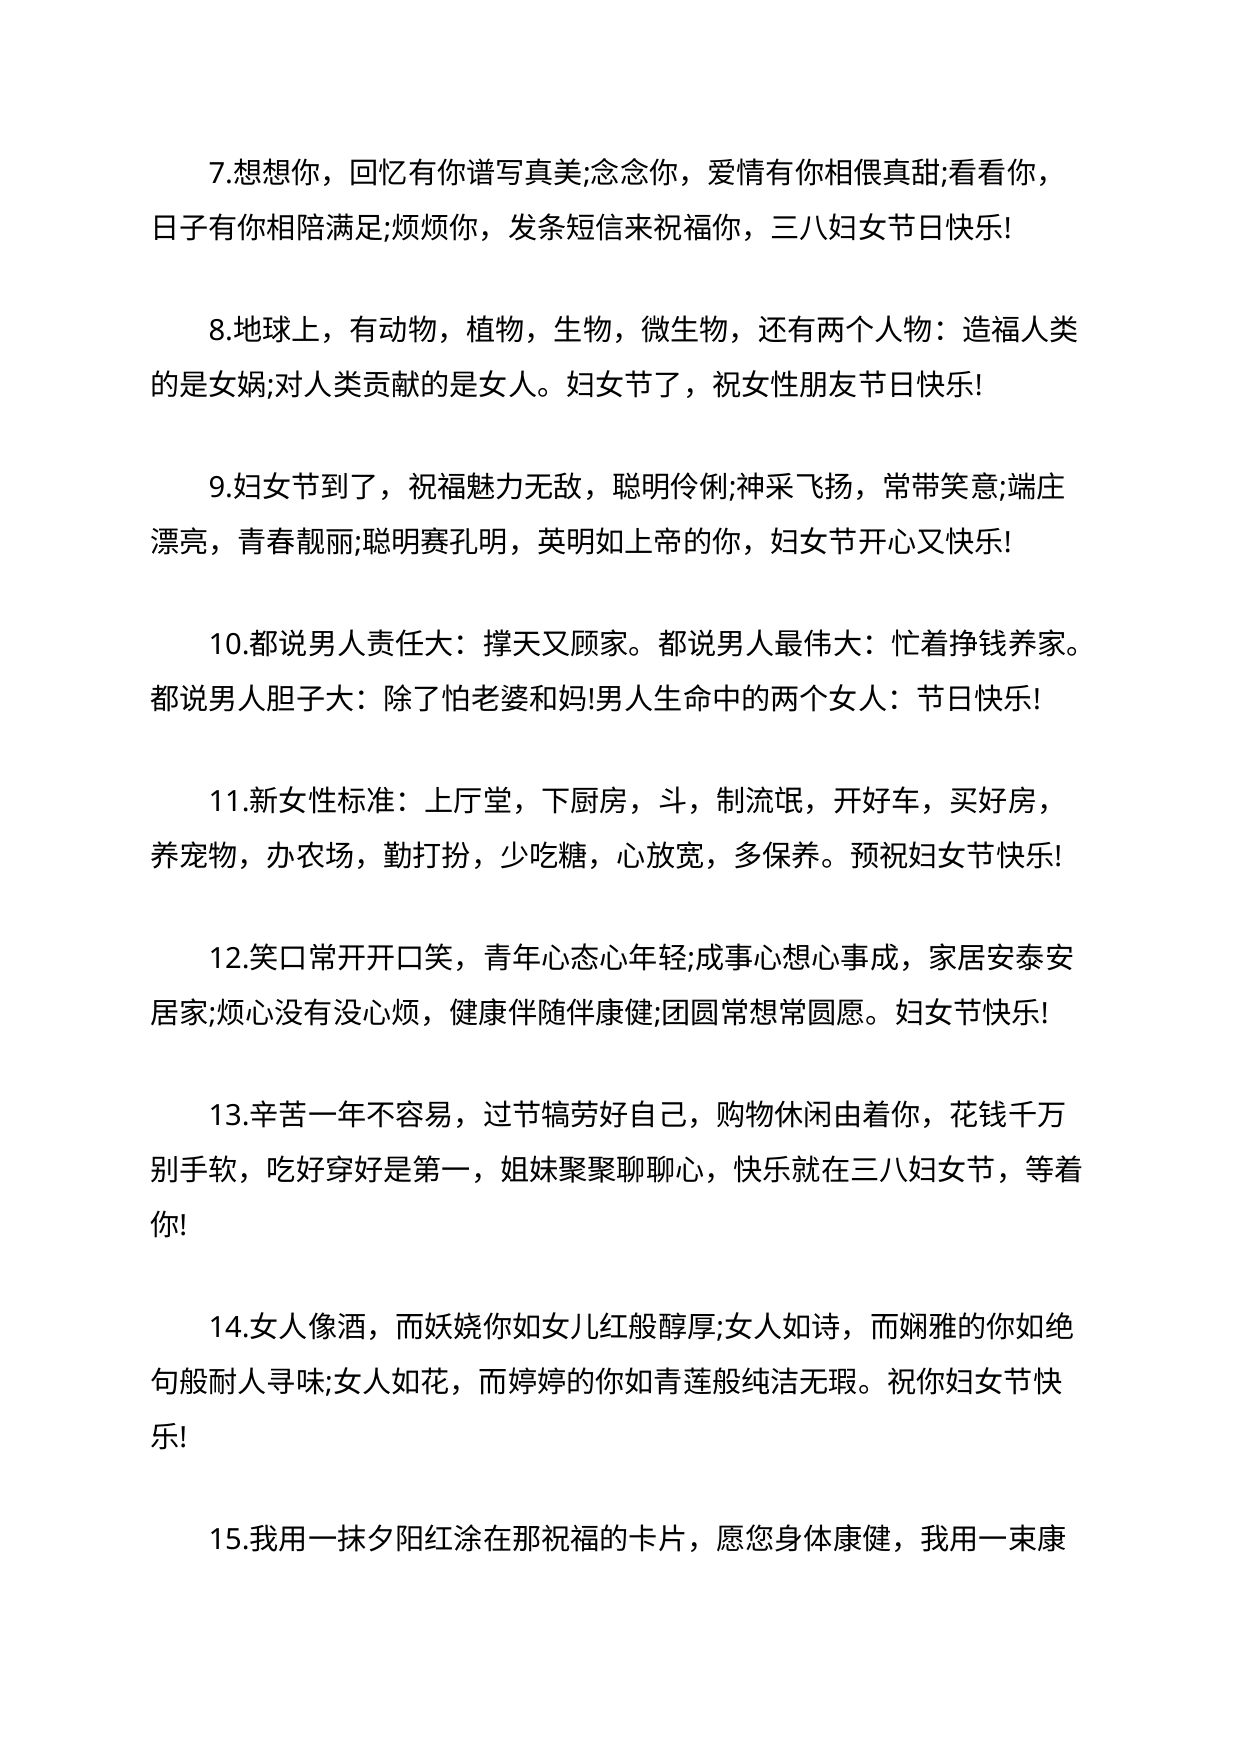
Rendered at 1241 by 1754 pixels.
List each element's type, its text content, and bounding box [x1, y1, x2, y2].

text 9.妇女节到了，祝福魅力无敌，聪明伶俐;神采飞扬，常带笑意;端庄漂亮，青春靓丽;聪明赛孔明，英明如上帝的你，妇女节开心又快乐! [150, 464, 1090, 561]
text 14.女人像酒，而妖娆你如女儿红般醇厚;女人如诗，而娴雅的你如绝句般耐人寻味;女人如花，而婷婷的你如青莲般纯洁无瑕。祝你妇女节快乐! [150, 1304, 1090, 1456]
text 13.辛苦一年不容易，过节犒劳好自己，购物休闲由着你，花钱千万别手软，吃好穿好是第一，姐妹聚聚聊聊心，快乐就在三八妇女节，等着你! [150, 1092, 1090, 1244]
text 7.想想你，回忆有你谱写真美;念念你，爱情有你相偎真甜;看看你，日子有你相陪满足;烦烦你，发条短信来祝福你，三八妇女节日快乐! [150, 150, 1090, 247]
text 11.新女性标准：上厅堂，下厨房，斗，制流氓，开好车，买好房，养宠物，办农场，勤打扮，少吃糖，心放宽，多保养。预祝妇女节快乐! [150, 778, 1090, 875]
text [150, 1516, 1090, 1558]
text 12.笑口常开开口笑，青年心态心年轻;成事心想心事成，家居安泰安居家;烦心没有没心烦，健康伴随伴康健;团圆常想常圆愿。妇女节快乐! [150, 935, 1090, 1032]
text 8.地球上，有动物，植物，生物，微生物，还有两个人物：造福人类的是女娲;对人类贡献的是女人。妇女节了，祝女性朋友节日快乐! [150, 307, 1090, 404]
text 10.都说男人责任大：撑天又顾家。都说男人最伟大：忙着挣钱养家。都说男人胆子大：除了怕老婆和妈!男人生命中的两个女人：节日快乐! [150, 621, 1090, 718]
